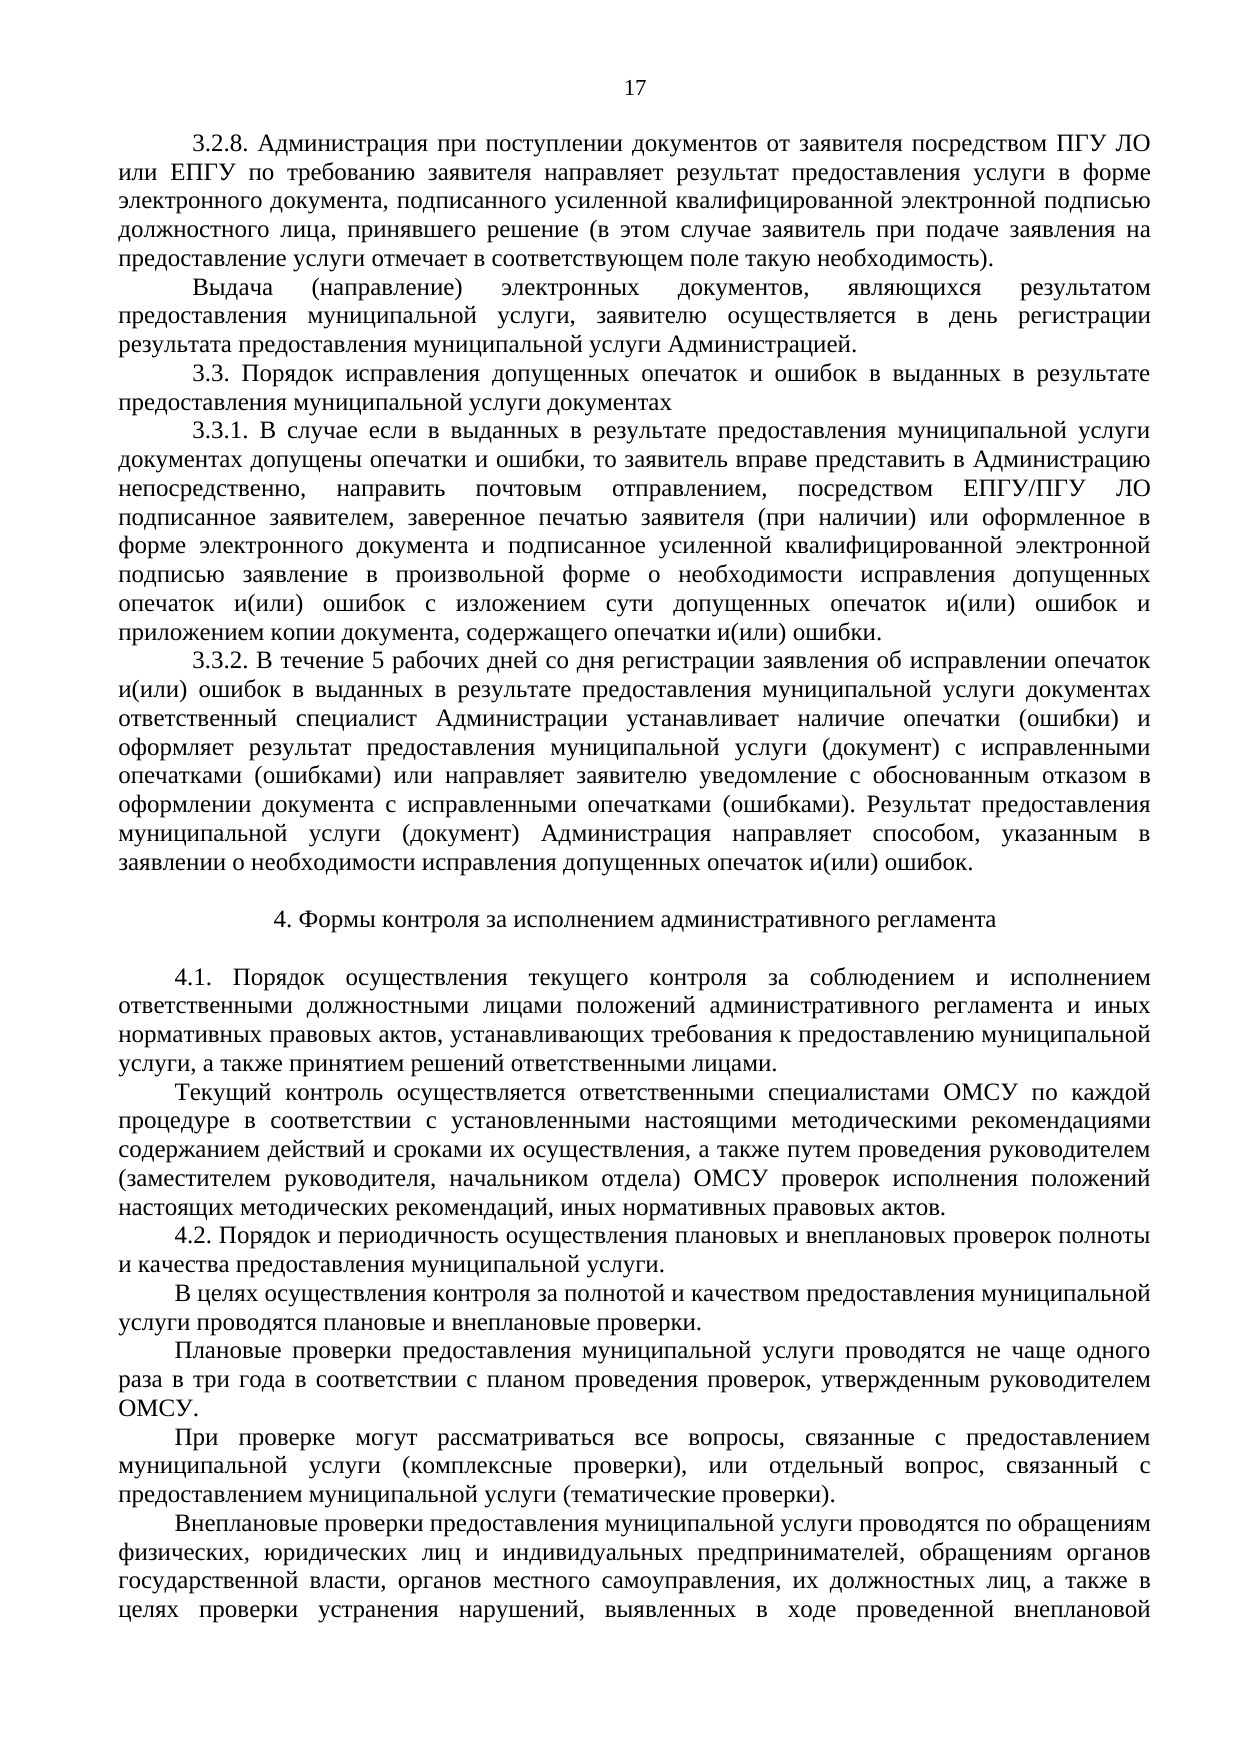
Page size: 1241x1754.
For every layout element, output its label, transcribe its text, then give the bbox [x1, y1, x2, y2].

text Текущий контроль осуществляется ответственными специалистами ОМСУ по каждой процедуре в соответствии с установленными настоящими методическими рекомендациями содержанием действий и сроками их осуществления, а также путем проведения руководителем (заместителем руководителя, начальником отдела) ОМСУ проверок исполнения положений настоящих методических рекомендаций, иных нормативных правовых актов. [118, 1077, 1152, 1221]
text 4.2. Порядок и периодичность осуществления плановых и внеплановых проверок полноты и качества предоставления муниципальной услуги. [118, 1221, 1152, 1278]
text При проверке могут рассматриваться все вопросы, связанные с предоставлением муниципальной услуги (комплексные проверки), или отдельный вопрос, связанный с предоставлением муниципальной услуги (тематические проверки). [118, 1422, 1152, 1508]
text 4. Формы контроля за исполнением административного регламента [118, 904, 1152, 933]
text В целях осуществления контроля за полнотой и качеством предоставления муниципальной услуги проводятся плановые и внеплановые проверки. [118, 1278, 1152, 1336]
text 3.3. Порядок исправления допущенных опечаток и ошибок в выданных в результате предоставления муниципальной услуги документах [118, 358, 1152, 416]
text 3.2.8. Администрация при поступлении документов от заявителя посредством ПГУ ЛО или ЕПГУ по требованию заявителя направляет результат предоставления услуги в форме электронного документа, подписанного усиленной квалифицированной электронной подписью должностного лица, принявшего решение (в этом случае заявитель при подаче заявления на предоставление услуги отмечает в соответствующем поле такую необходимость). [118, 128, 1152, 272]
text Выдача (направление) электронных документов, являющихся результатом предоставления муниципальной услуги, заявителю осуществляется в день регистрации результата предоставления муниципальной услуги Администрацией. [118, 272, 1152, 358]
text 4.1. Порядок осуществления текущего контроля за соблюдением и исполнением ответственными должностными лицами положений административного регламента и иных нормативных правовых актов, устанавливающих требования к предоставлению муниципальной услуги, а также принятием решений ответственными лицами. [118, 962, 1152, 1077]
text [118, 1508, 1152, 1623]
text Плановые проверки предоставления муниципальной услуги проводятся не чаще одного раза в три года в соответствии с планом проведения проверок, утвержденным руководителем ОМСУ. [118, 1336, 1152, 1422]
text 3.3.1. В случае если в выданных в результате предоставления муниципальной услуги документах допущены опечатки и ошибки, то заявитель вправе представить в Администрацию непосредственно, направить почтовым отправлением, посредством ЕПГУ/ПГУ ЛО подписанное заявителем, заверенное печатью заявителя (при наличии) или оформленное в форме электронного документа и подписанное усиленной квалифицированной электронной подписью заявление в произвольной форме о необходимости исправления допущенных опечаток и(или) ошибок с изложением сути допущенных опечаток и(или) ошибок и приложением копии документа, содержащего опечатки и(или) ошибки. [118, 416, 1152, 646]
text 3.3.2. В течение 5 рабочих дней со дня регистрации заявления об исправлении опечаток и(или) ошибок в выданных в результате предоставления муниципальной услуги документах ответственный специалист Администрации устанавливает наличие опечатки (ошибки) и оформляет результат предоставления муниципальной услуги (документ) с исправленными опечатками (ошибками) или направляет заявителю уведомление с обоснованным отказом в оформлении документа с исправленными опечатками (ошибками). Результат предоставления муниципальной услуги (документ) Администрация направляет способом, указанным в заявлении о необходимости исправления допущенных опечаток и(или) ошибок. [118, 646, 1152, 876]
